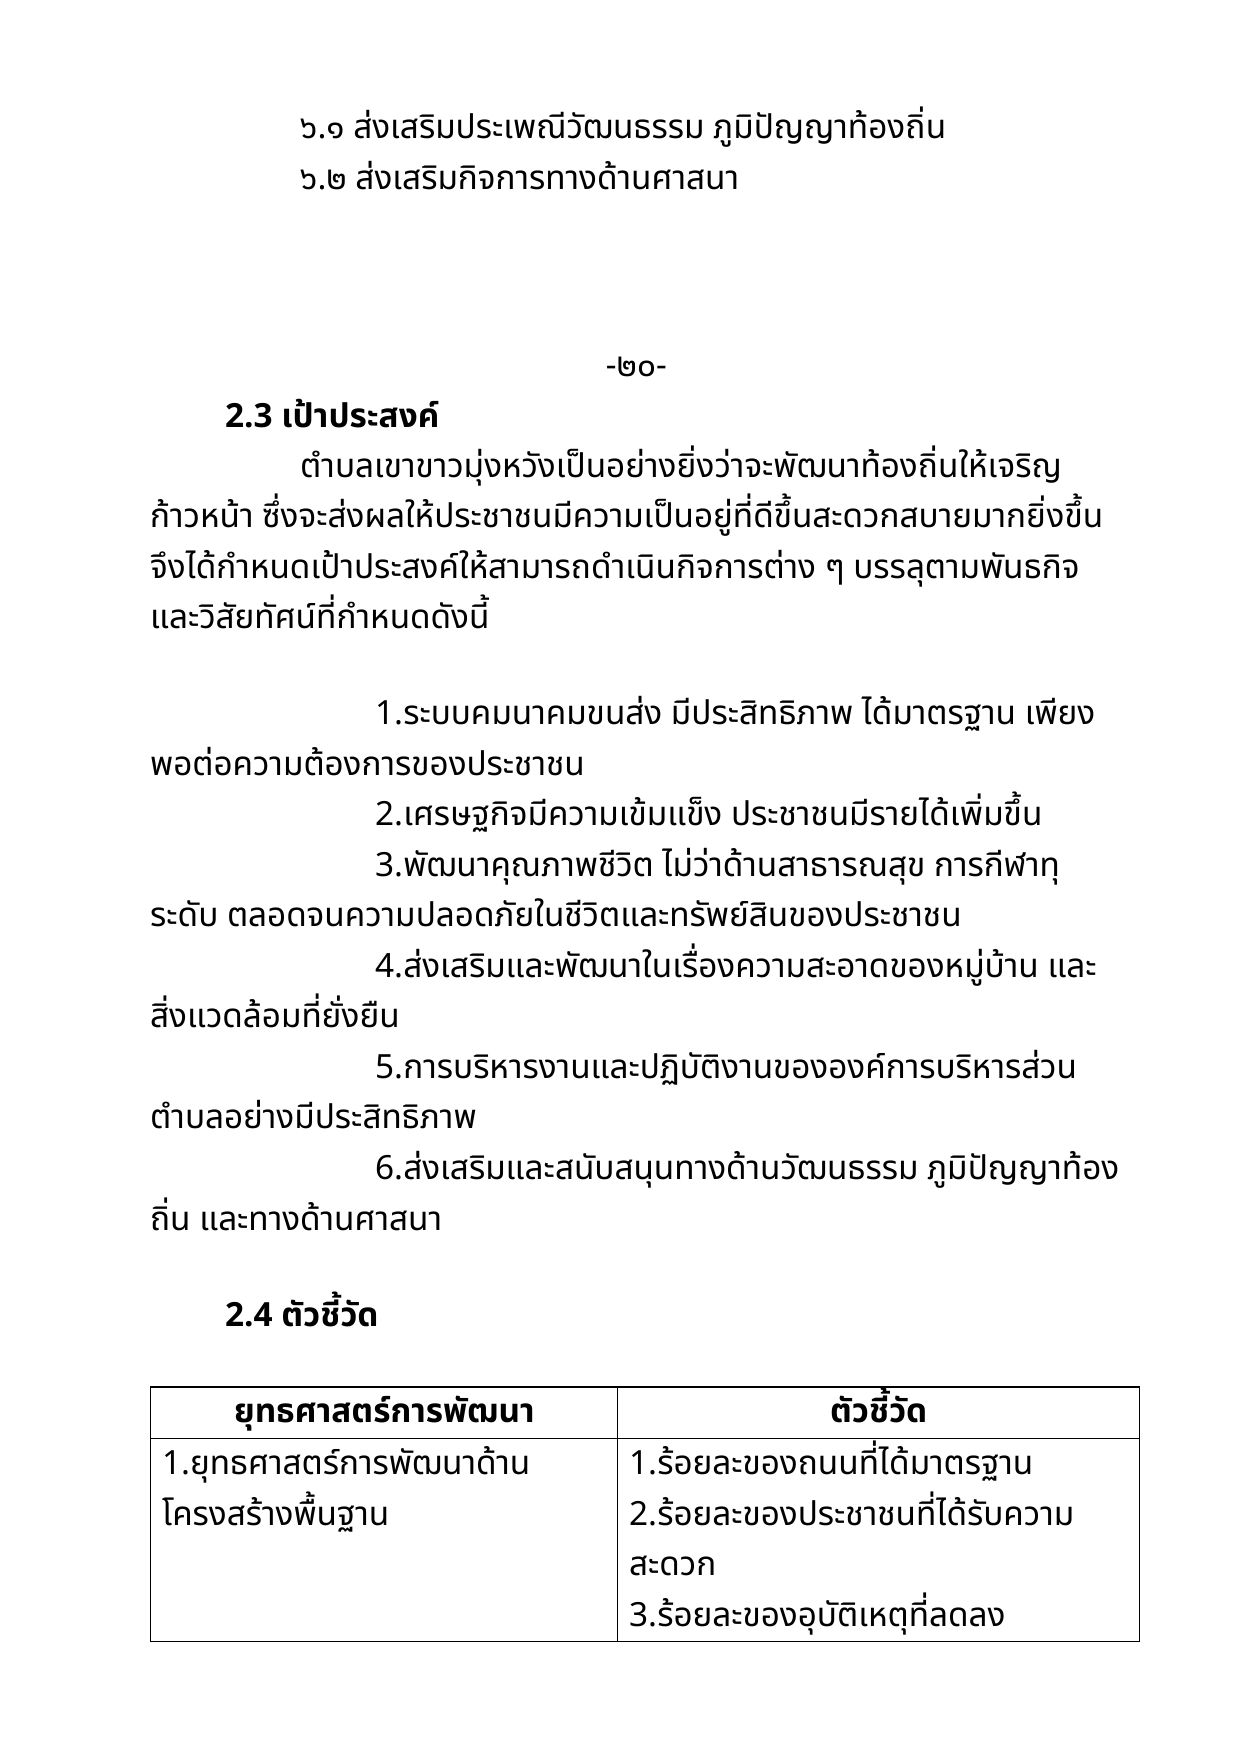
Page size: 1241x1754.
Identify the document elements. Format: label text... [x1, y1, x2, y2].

list 6.ส่งเสริมและสนับสนุนทางด้านวัฒนธรรม ภูมิปัญญาท้องถิ่น และทางด้านศาสนา [150, 1144, 1122, 1245]
list -๒๐- [150, 341, 1122, 391]
list 2.4 ตัวชี้วัด [150, 1290, 1122, 1341]
list 2.เศรษฐกิจมีความเข้มแข็ง ประชาชนมีรายได้เพิ่มขึ้น [150, 790, 1122, 841]
table_header ยุทธศาสตร์การพัฒนา [151, 1388, 617, 1438]
list ๖.๑ ส่งเสริมประเพณีวัฒนธรรม ภูมิปัญญาท้องถิ่น [225, 103, 1122, 154]
list 5.การบริหารงานและปฏิบัติงานขององค์การบริหารส่วนตำบลอย่างมีประสิทธิภาพ [150, 1043, 1122, 1144]
list 4.ส่งเสริมและพัฒนาในเรื่องความสะอาดของหมู่บ้าน และสิ่งแวดล้อมที่ยั่งยืน [150, 942, 1122, 1043]
list 3.พัฒนาคุณภาพชีวิต ไม่ว่าด้านสาธารณสุข การกีฬาทุระดับ ตลอดจนความปลอดภัยในชีวิตและทรัพย์สินของประชาชน [150, 841, 1122, 942]
list 2.3 เป้าประสงค์ [150, 391, 1122, 442]
table_header ตัวชี้วัด [618, 1388, 1139, 1438]
table_cell 1.ยุทธศาสตร์การพัฒนาด้านโครงสร้างพื้นฐาน [151, 1439, 617, 1641]
table_cell 1.ร้อยละของถนนที่ได้มาตรฐาน 2.ร้อยละของประชาชนที่ได้รับความสะดวก 3.ร้อยละของอุบัติเหตุที่ลดลง [618, 1439, 1139, 1641]
list ๖.๒ ส่งเสริมกิจการทางด้านศาสนา [225, 154, 1122, 204]
list 1.ระบบคมนาคมขนส่ง มีประสิทธิภาพ ได้มาตรฐาน เพียงพอต่อความต้องการของประชาชน [150, 689, 1122, 790]
list ตำบลเขาขาวมุ่งหวังเป็นอย่างยิ่งว่าจะพัฒนาท้องถิ่นให้เจริญก้าวหน้า ซึ่งจะส่งผลให้ประชาชนมีความเป็นอยู่ที่ดีขึ้นสะดวกสบายมากยิ่งขึ้น จึงได้กำหนดเป้าประสงค์ให้สามารถดำเนินกิจการต่าง ๆ บรรลุตามพันธกิจและวิสัยทัศน์ที่กำหนดดังนี้ [150, 442, 1122, 644]
